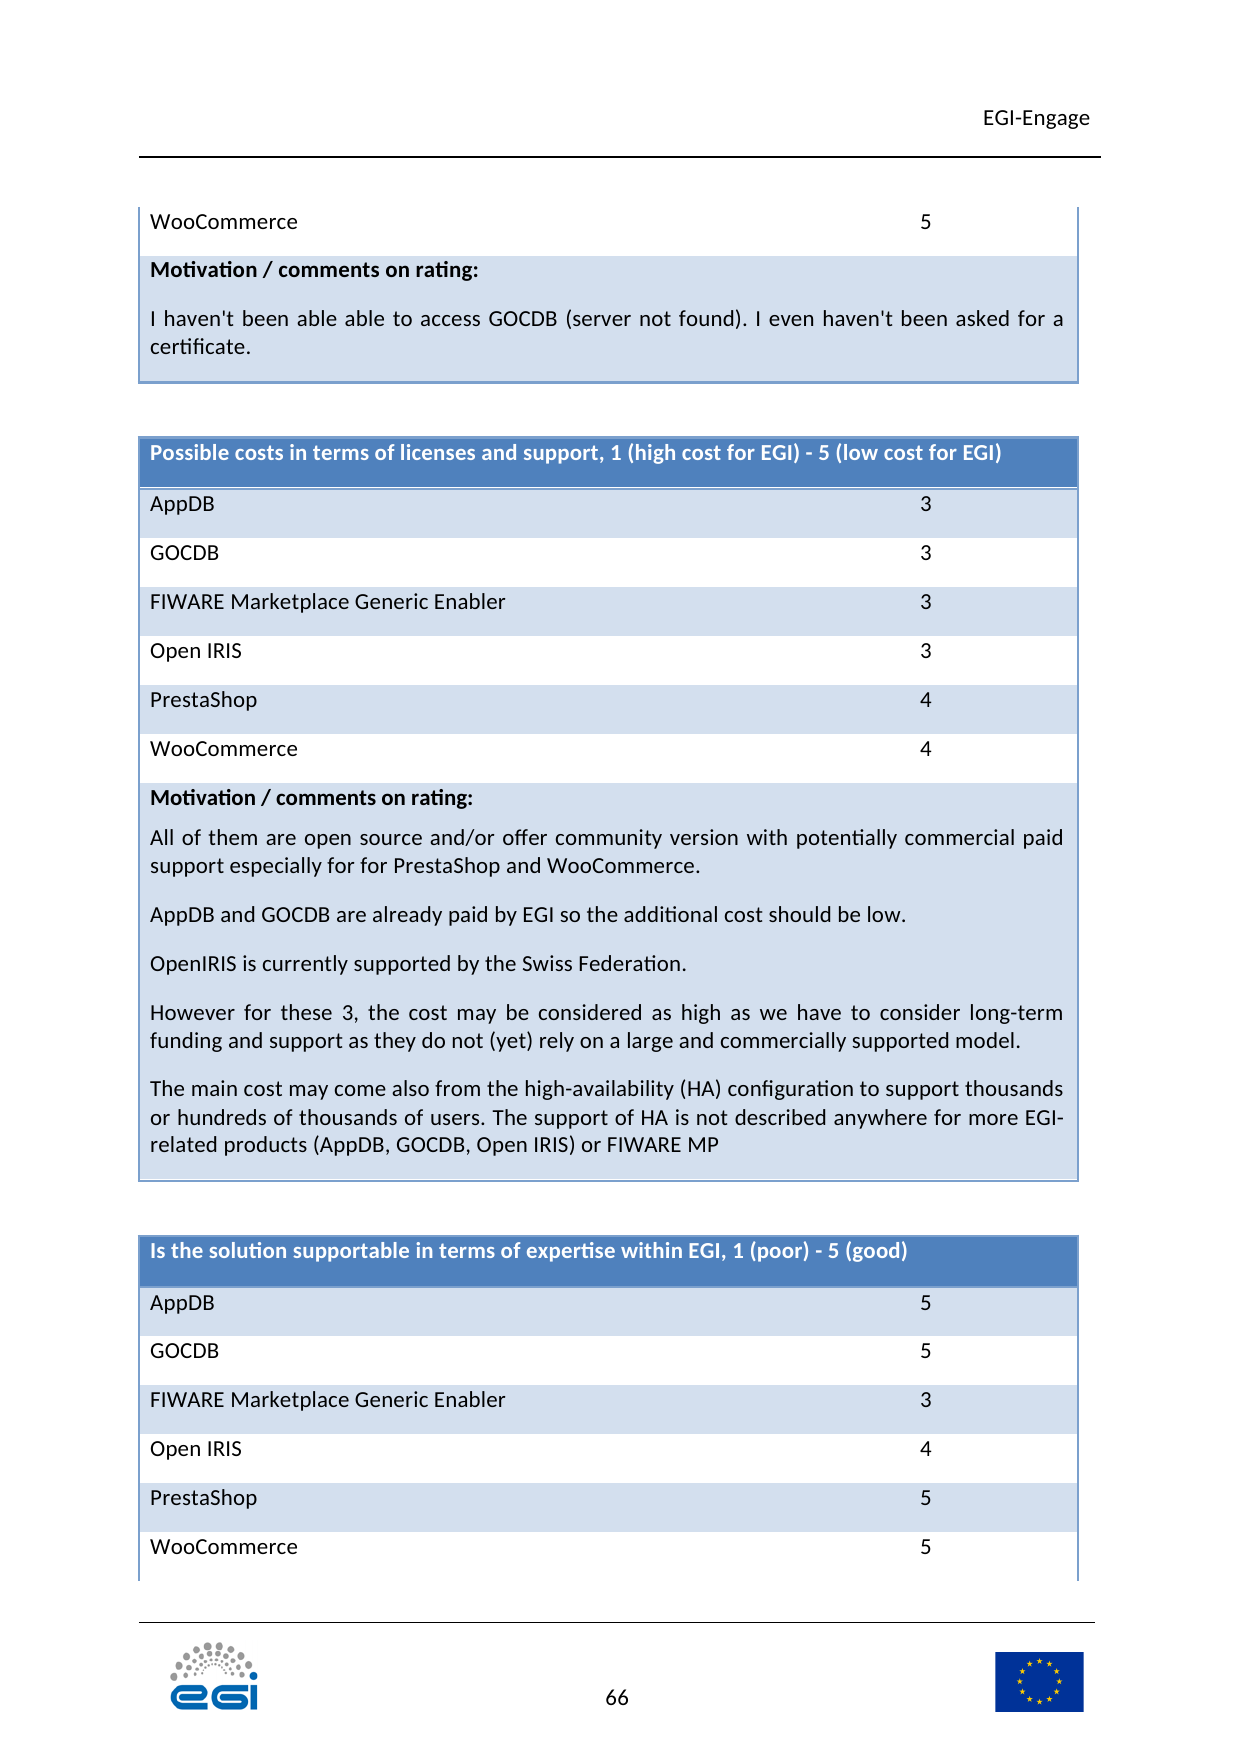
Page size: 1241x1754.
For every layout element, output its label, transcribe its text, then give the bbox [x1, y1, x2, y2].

table_cell Motivation / comments on rating: All of them are open source and/or offer community version with potentially commercial paid support especially for for PrestaShop and WooCommerce. AppDB and GOCDB are already paid by EGI so the additional cost should be low. OpenIRIS is currently supported by the Swiss Federation. However for these 3, the cost may be considered as high as we have to consider long-term funding and support as they do not (yet) rely on a large and commercially supported model. The main cost may come also from the high-availability (HA) configuration to support thousands or hundreds of thousands of users. The support of HA is not described anywhere for more EGI-related products (AppDB, GOCDB, Open IRIS) or FIWARE MP [140, 783, 1077, 1179]
table_header Is the solution supportable in terms of expertise within EGI, 1 (poor) - 5 (good) [140, 1237, 1077, 1286]
table_cell 5 [773, 1483, 1077, 1532]
table_cell GOCDB [140, 538, 773, 587]
table_cell PrestaShop [140, 1483, 773, 1532]
table_cell Open IRIS [140, 1434, 773, 1483]
table_cell 3 [773, 1385, 1077, 1434]
table_cell AppDB [140, 490, 773, 538]
table_cell 5 [773, 207, 1077, 256]
table_cell WooCommerce [140, 1532, 773, 1581]
picture [995, 1652, 1084, 1712]
table_cell 5 [773, 1288, 1077, 1336]
table_cell Open IRIS [140, 636, 773, 685]
table_cell WooCommerce [140, 734, 773, 783]
table_cell 3 [773, 587, 1077, 636]
table_cell 3 [773, 490, 1077, 538]
table_cell FIWARE Marketplace Generic Enabler [140, 1385, 773, 1434]
table_cell 4 [773, 734, 1077, 783]
table_cell AppDB [140, 1288, 773, 1336]
table_cell GOCDB [140, 1336, 773, 1385]
table_cell 5 [773, 1336, 1077, 1385]
table_cell 3 [773, 538, 1077, 587]
table_cell 4 [773, 685, 1077, 734]
table_cell 4 [773, 1434, 1077, 1483]
table_cell 3 [773, 636, 1077, 685]
table_cell 5 [773, 1532, 1077, 1581]
table_cell PrestaShop [140, 685, 773, 734]
table_header Possible costs in terms of licenses and support, 1 (high cost for EGI) - 5 (low cost for EGI) [140, 439, 1077, 487]
table_cell FIWARE Marketplace Generic Enabler [140, 587, 773, 636]
table_cell WooCommerce [140, 207, 773, 256]
table_cell Motivation / comments on rating: I haven't been able able to access GOCDB (server not found). I even haven't been asked for a certificate. [140, 256, 1077, 381]
picture [150, 1640, 276, 1712]
